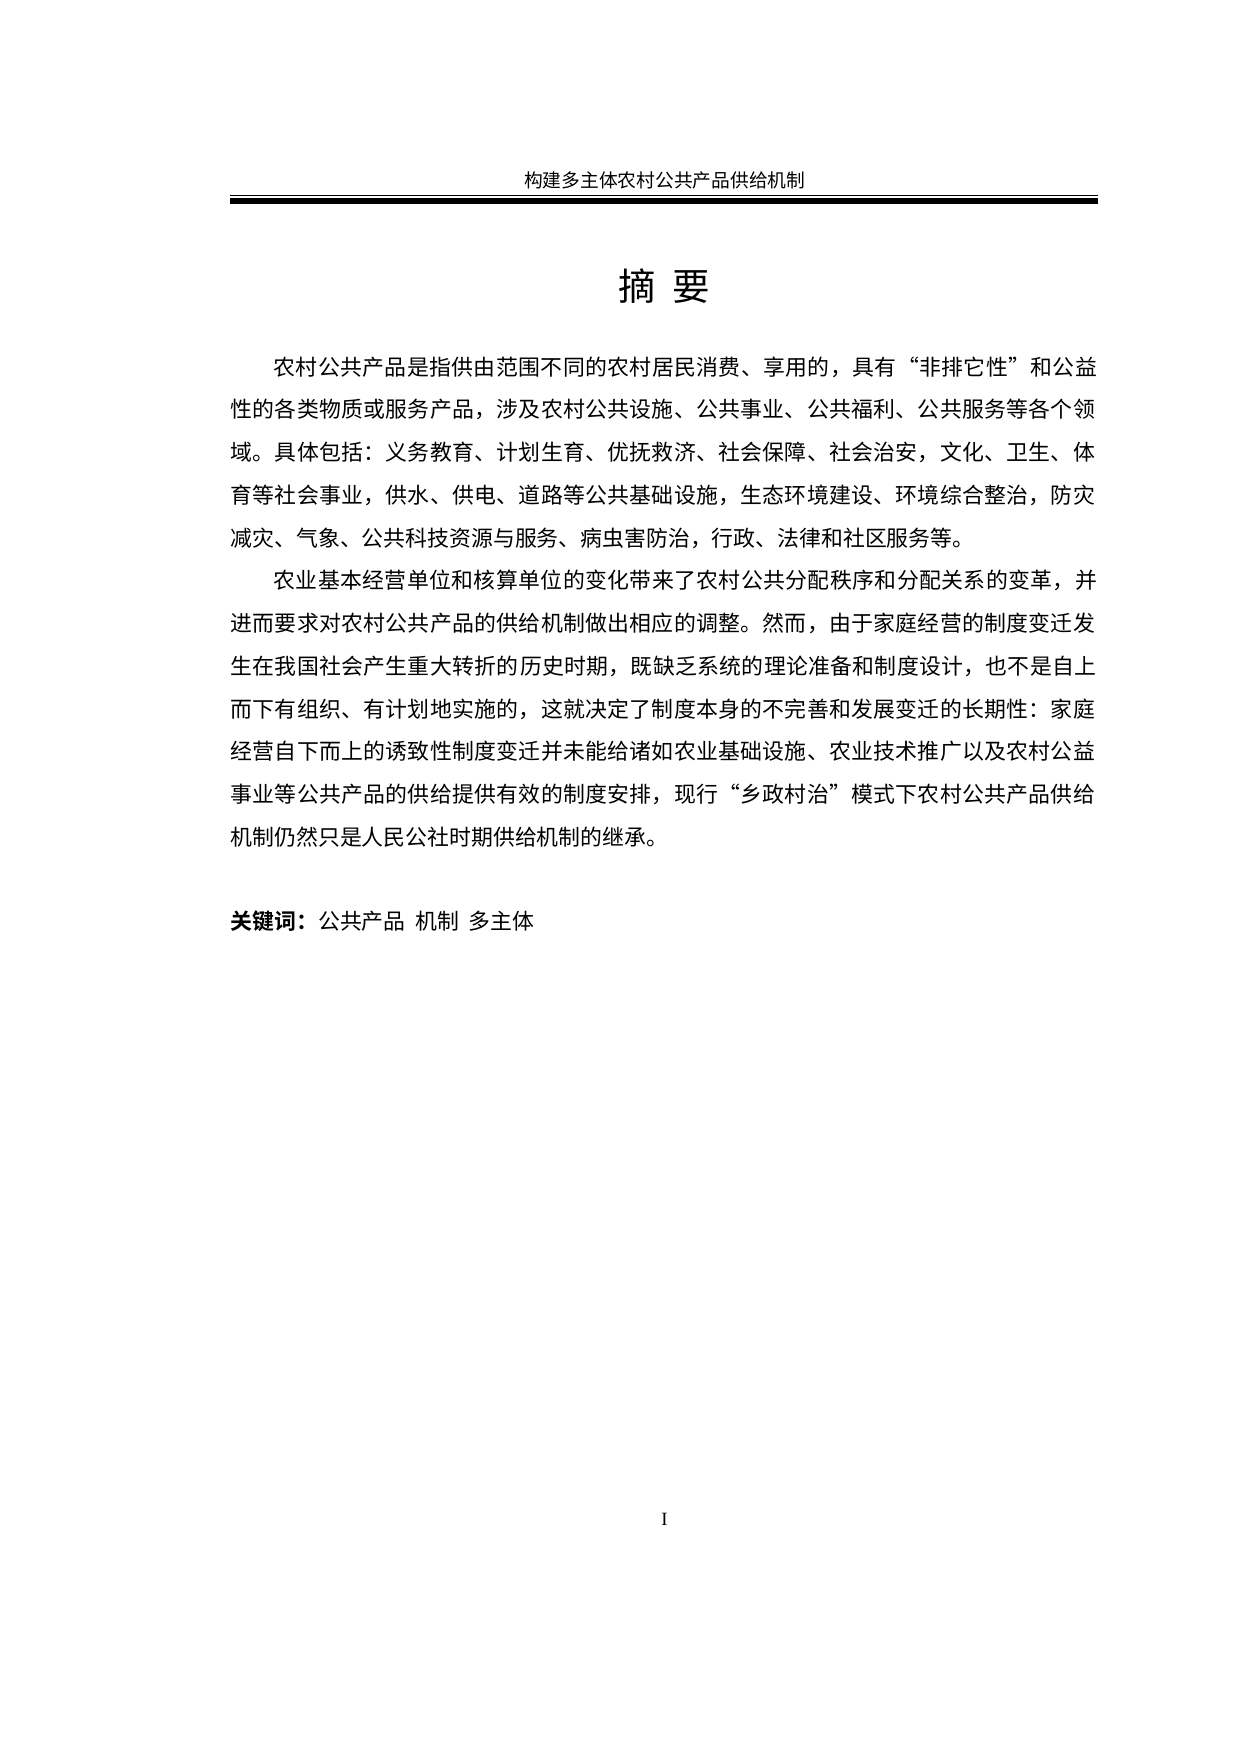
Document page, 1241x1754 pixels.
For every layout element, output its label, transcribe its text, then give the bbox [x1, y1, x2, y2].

text 摘 要 [230, 249, 1098, 318]
text 农业基本经营单位和核算单位的变化带来了农村公共分配秩序和分配关系的变革，并进而要求对农村公共产品的供给机制做出相应的调整。然而，由于家庭经营的制度变迁发生在我国社会产生重大转折的历史时期，既缺乏系统的理论准备和制度设计，也不是自上而下有组织、有计划地实施的，这就决定了制度本身的不完善和发展变迁的长期性：家庭经营自下而上的诱致性制度变迁并未能给诸如农业基础设施、农业技术推广以及农村公益事业等公共产品的供给提供有效的制度安排，现行“乡政村治”模式下农村公共产品供给机制仍然只是人民公社时期供给机制的继承。 [230, 562, 1098, 853]
text 关键词：公共产品 机制 多主体 [230, 903, 1098, 937]
text 农村公共产品是指供由范围不同的农村居民消费、享用的，具有“非排它性”和公益性的各类物质或服务产品，涉及农村公共设施、公共事业、公共福利、公共服务等各个领域。具体包括：义务教育、计划生育、优抚救济、社会保障、社会治安，文化、卫生、体育等社会事业，供水、供电、道路等公共基础设施，生态环境建设、环境综合整治，防灾减灾、气象、公共科技资源与服务、病虫害防治，行政、法律和社区服务等。 [230, 348, 1098, 554]
